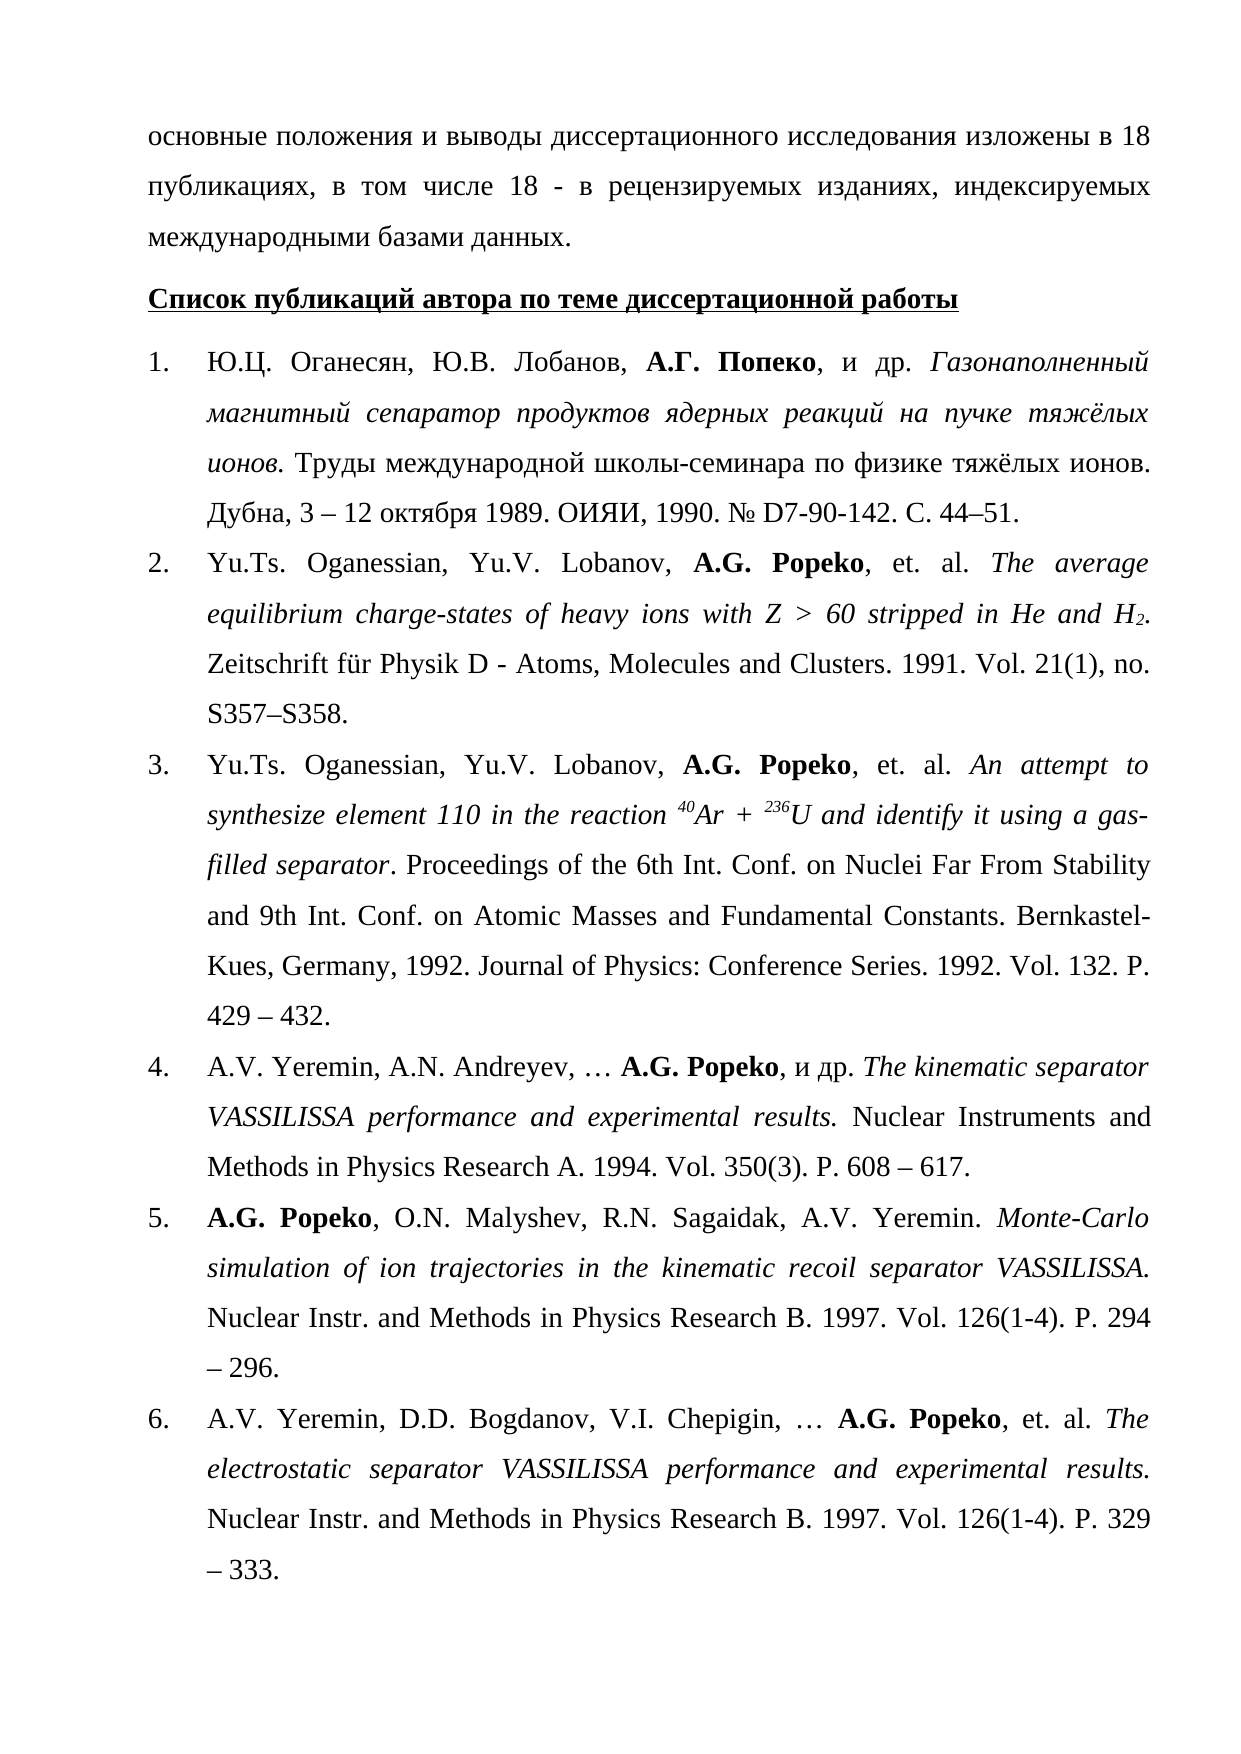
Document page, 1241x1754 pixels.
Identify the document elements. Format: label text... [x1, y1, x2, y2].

text Список публикаций автора по теме диссертационной работы [148, 282, 1152, 315]
list A.G. Popeko, O.N. Malyshev, R.N. Sagaidak, A.V. Yeremin. Monte-Carlo simulation of ion trajectories in the kinematic recoil separator VASSILISSA. Nuclear Instr. and Methods in Physics Research B. 1997. Vol. 126(1-4). P. 294 – 296. [148, 1200, 1152, 1384]
list A.V. Yeremin, D.D. Bogdanov, V.I. Chepigin, … A.G. Popeko, et. al. The electrostatic separator VASSILISSA performance and experimental results. Nuclear Instr. and Methods in Physics Research B. 1997. Vol. 126(1-4). P. 329 – 333. [148, 1401, 1152, 1585]
list Yu.Ts. Oganessian, Yu.V. Lobanov, A.G. Popeko, et. al. An attempt to synthesize element 110 in the reaction 40Ar + 236U and identify it using a gas-filled separator. Proceedings of the 6th Int. Conf. on Nuclei Far From Stability and 9th Int. Conf. on Atomic Masses and Fundamental Constants. Bernkastel-Kues, Germany, 1992. Journal of Physics: Conference Series. 1992. Vol. 132. P. 429 – 432. [148, 747, 1152, 1032]
list Ю.Ц. Оганесян, Ю.В. Лобанов, А.Г. Попеко, и др. Газонаполненный магнитный сепаратор продуктов ядерных реакций на пучке тяжёлых ионов. Труды международной школы-семинара по физике тяжёлых ионов. Дубна, 3 – 12 октября 1989. ОИЯИ, 1990. № D7-90-142. С. 44–51. [148, 344, 1152, 529]
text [148, 118, 1152, 252]
list Yu.Ts. Oganessian, Yu.V. Lobanov, A.G. Popeko, et. al. The average equilibrium charge-states of heavy ions with Z > 60 stripped in He and H2. Zeitschrift für Physik D - Atoms, Molecules and Clusters. 1991. Vol. 21(1), no. S357–S358. [148, 546, 1152, 730]
list A.V. Yeremin, A.N. Andreyev, … A.G. Popeko, и др. The kinematic separator VASSILISSA performance and experimental results. Nuclear Instruments and Methods in Physics Research A. 1994. Vol. 350(3). P. 608 – 617. [148, 1049, 1152, 1183]
